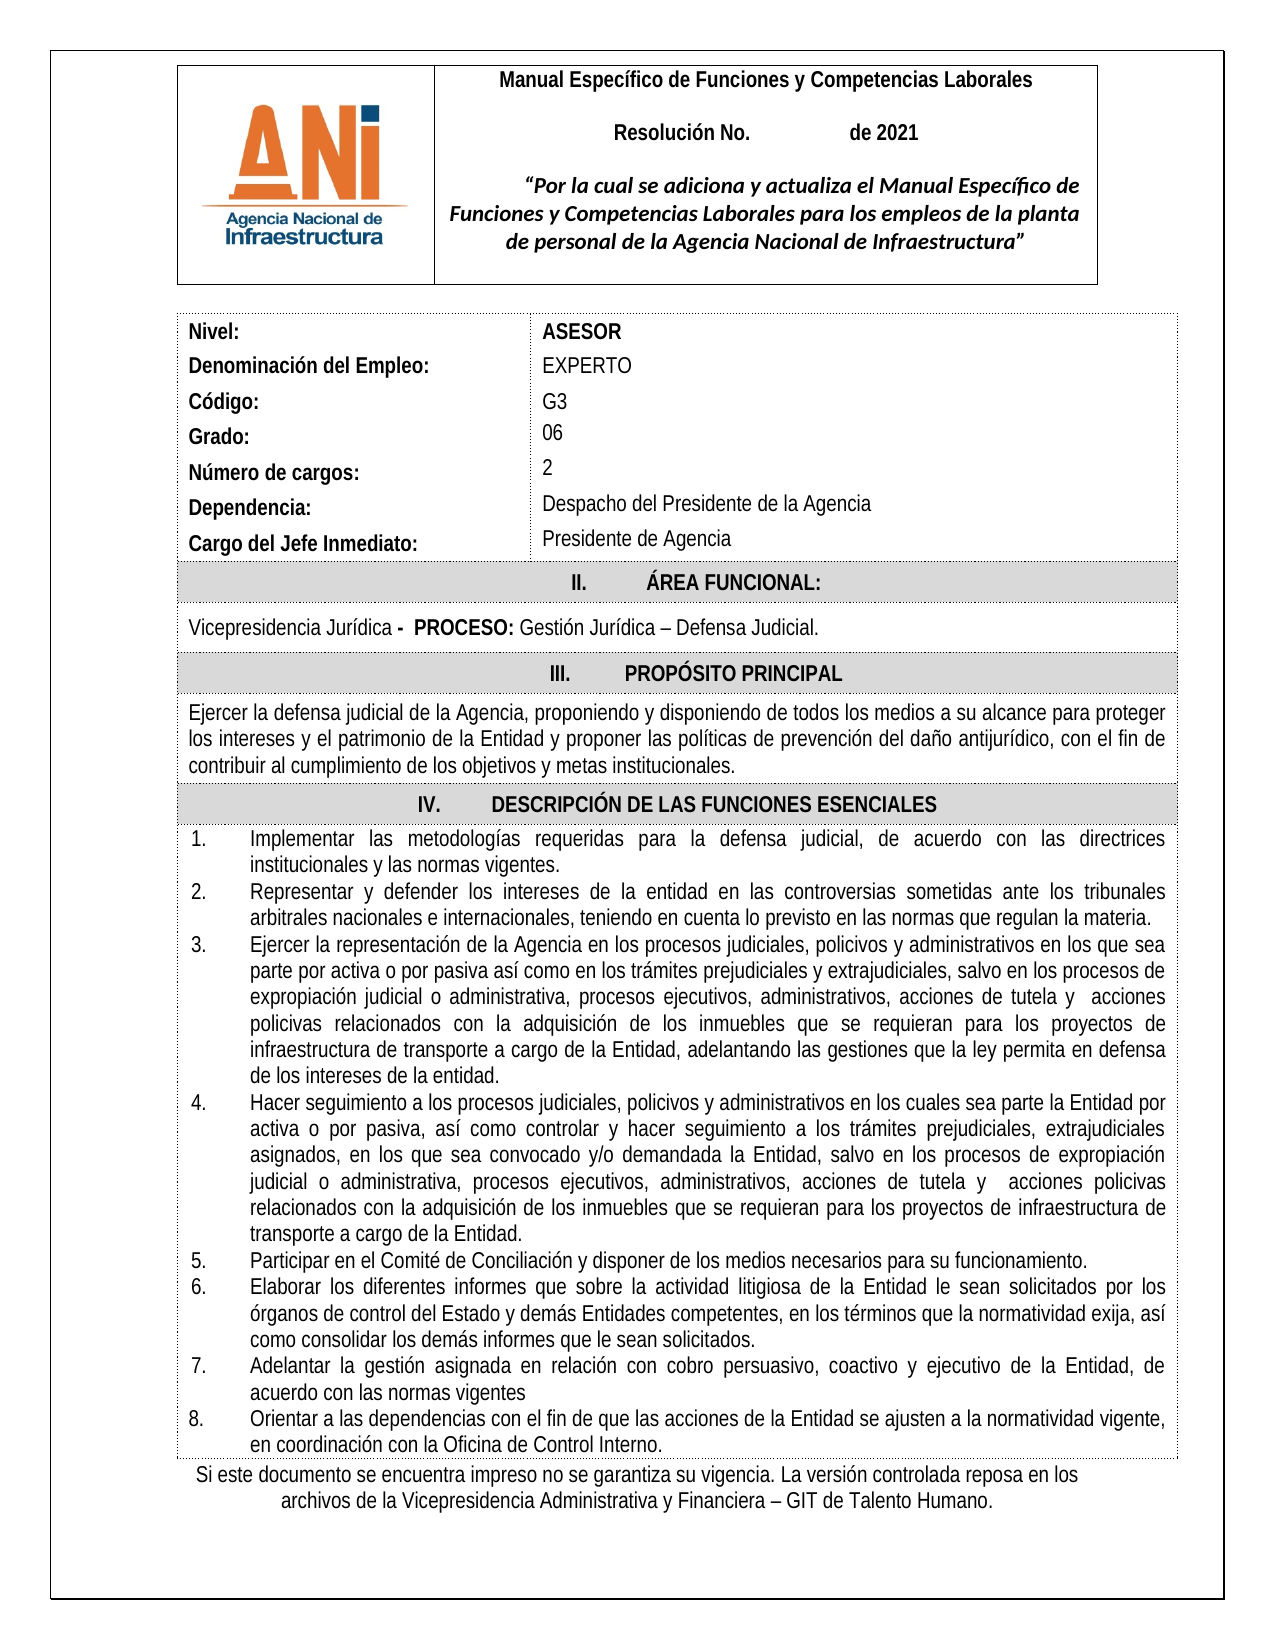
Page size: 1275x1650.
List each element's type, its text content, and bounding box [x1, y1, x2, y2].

table_cell Ejercer la defensa judicial de la Agencia, proponiendo y disponiendo de todos los medios a su alcance para proteger los intereses y el patrimonio de la Entidad y proponer las políticas de prevención del daño antijurídico, con el fin de contribuir al cumplimiento de los objetivos y metas institucionales. [177, 693, 1178, 783]
table_cell Número de cargos: [177, 454, 531, 490]
table_cell ASESOR [531, 313, 1178, 348]
table_cell G3 [531, 384, 1178, 419]
table_cell Nivel: [177, 313, 531, 348]
table_cell EXPERTO [531, 348, 1178, 383]
table_cell ÁREA FUNCIONAL: [177, 561, 1178, 602]
table_cell Cargo del Jefe Inmediato: [177, 525, 531, 561]
table_cell 06 [531, 419, 1178, 454]
picture [200, 104, 412, 246]
table_cell Vicepresidencia Jurídica - PROCESO: Gestión Jurídica – Defensa Judicial. [177, 602, 1178, 652]
table_cell PROPÓSITO PRINCIPAL [177, 652, 1178, 693]
table_cell Despacho del Presidente de la Agencia [531, 490, 1178, 525]
table_cell Código: [177, 384, 531, 419]
table_cell 2 [531, 454, 1178, 490]
table_cell IV. DESCRIPCIÓN DE LAS FUNCIONES ESENCIALES [177, 783, 1178, 824]
table_cell Dependencia: [177, 490, 531, 525]
table_cell Presidente de Agencia [531, 525, 1178, 561]
table_cell Denominación del Empleo: [177, 348, 531, 383]
table_cell Grado: [177, 419, 531, 454]
